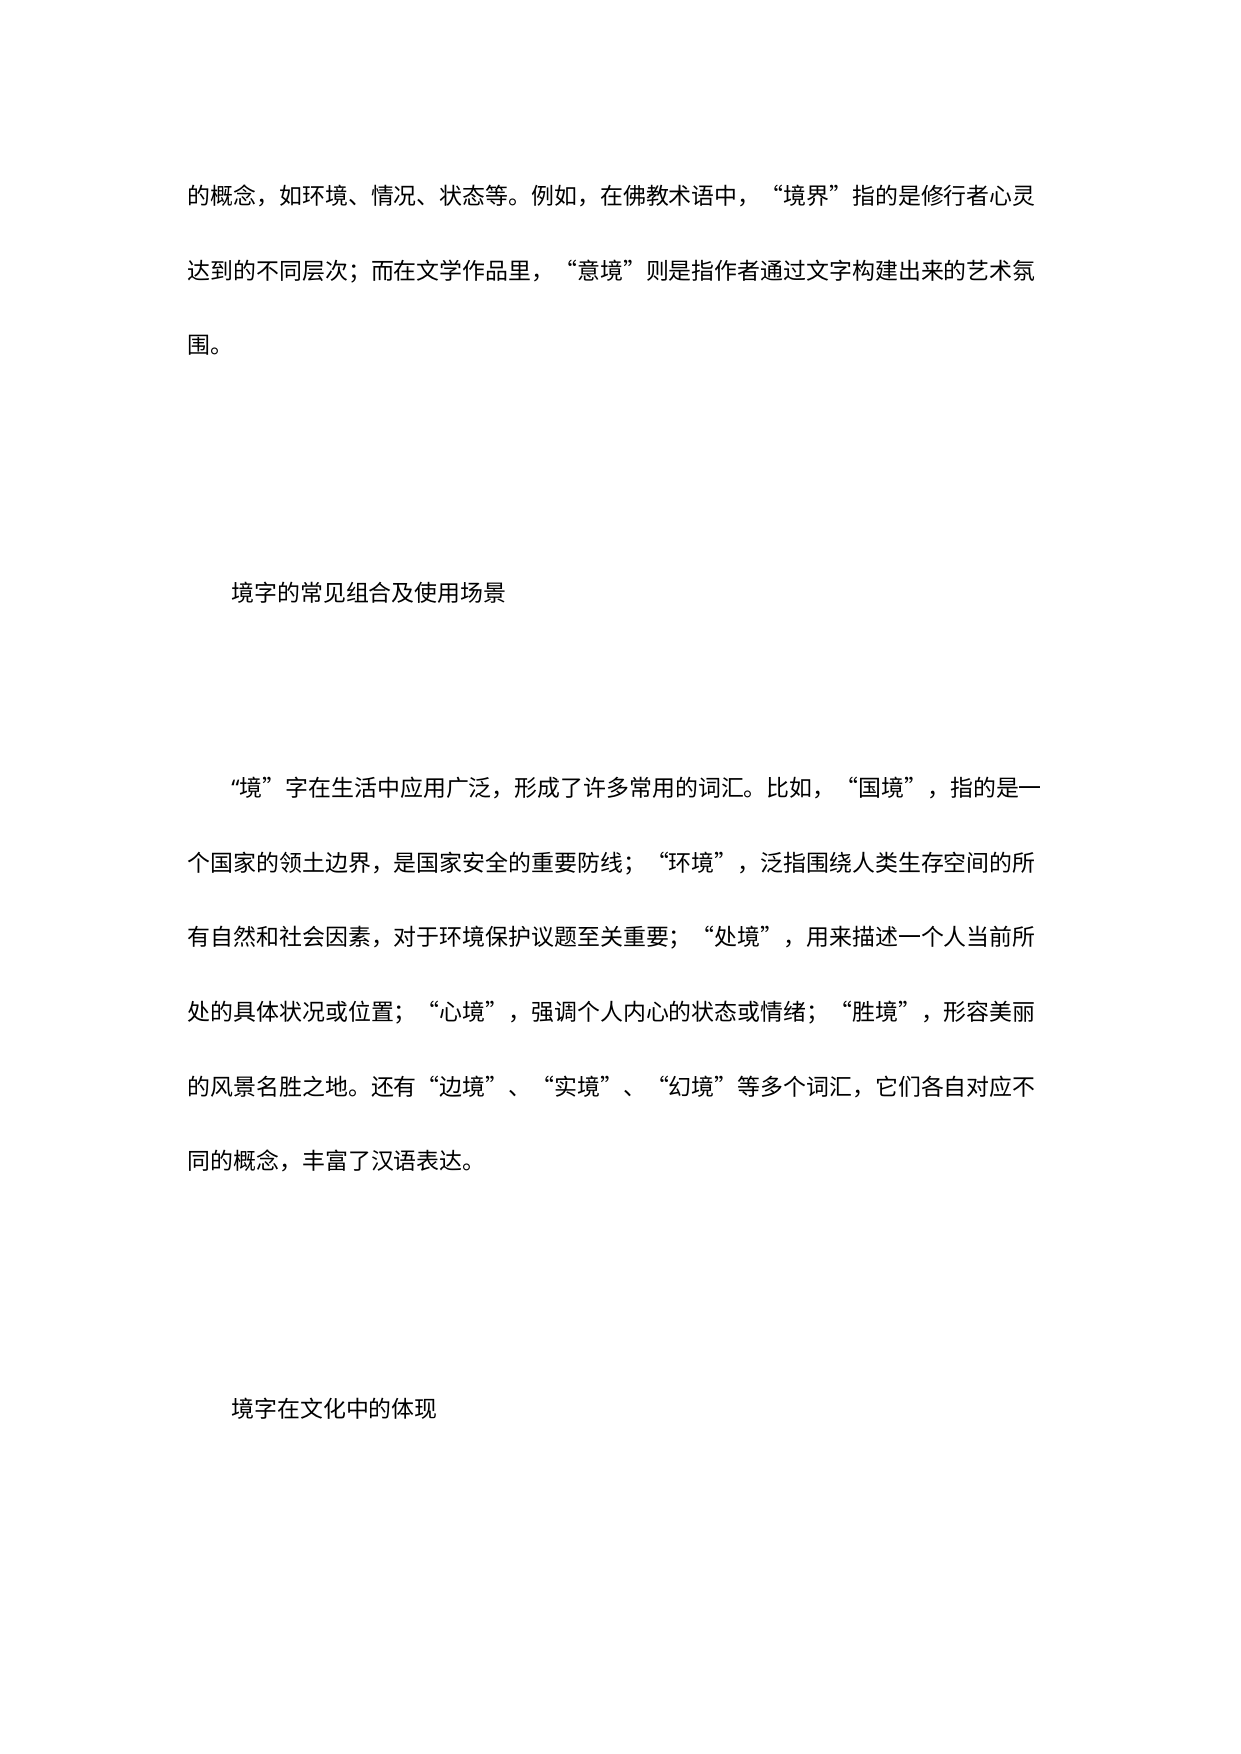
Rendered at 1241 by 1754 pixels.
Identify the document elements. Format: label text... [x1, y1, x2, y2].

text 境字在文化中的体现 [187, 1375, 1053, 1440]
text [187, 162, 1053, 376]
text 境字的常见组合及使用场景 [187, 559, 1053, 624]
text “境”字在生活中应用广泛，形成了许多常用的词汇。比如，“国境”，指的是一个国家的领土边界，是国家安全的重要防线；“环境”，泛指围绕人类生存空间的所有自然和社会因素，对于环境保护议题至关重要；“处境”，用来描述一个人当前所处的具体状况或位置；“心境”，强调个人内心的状态或情绪；“胜境”，形容美丽的风景名胜之地。还有“边境”、“实境”、“幻境”等多个词汇，它们各自对应不同的概念，丰富了汉语表达。 [187, 754, 1053, 1192]
